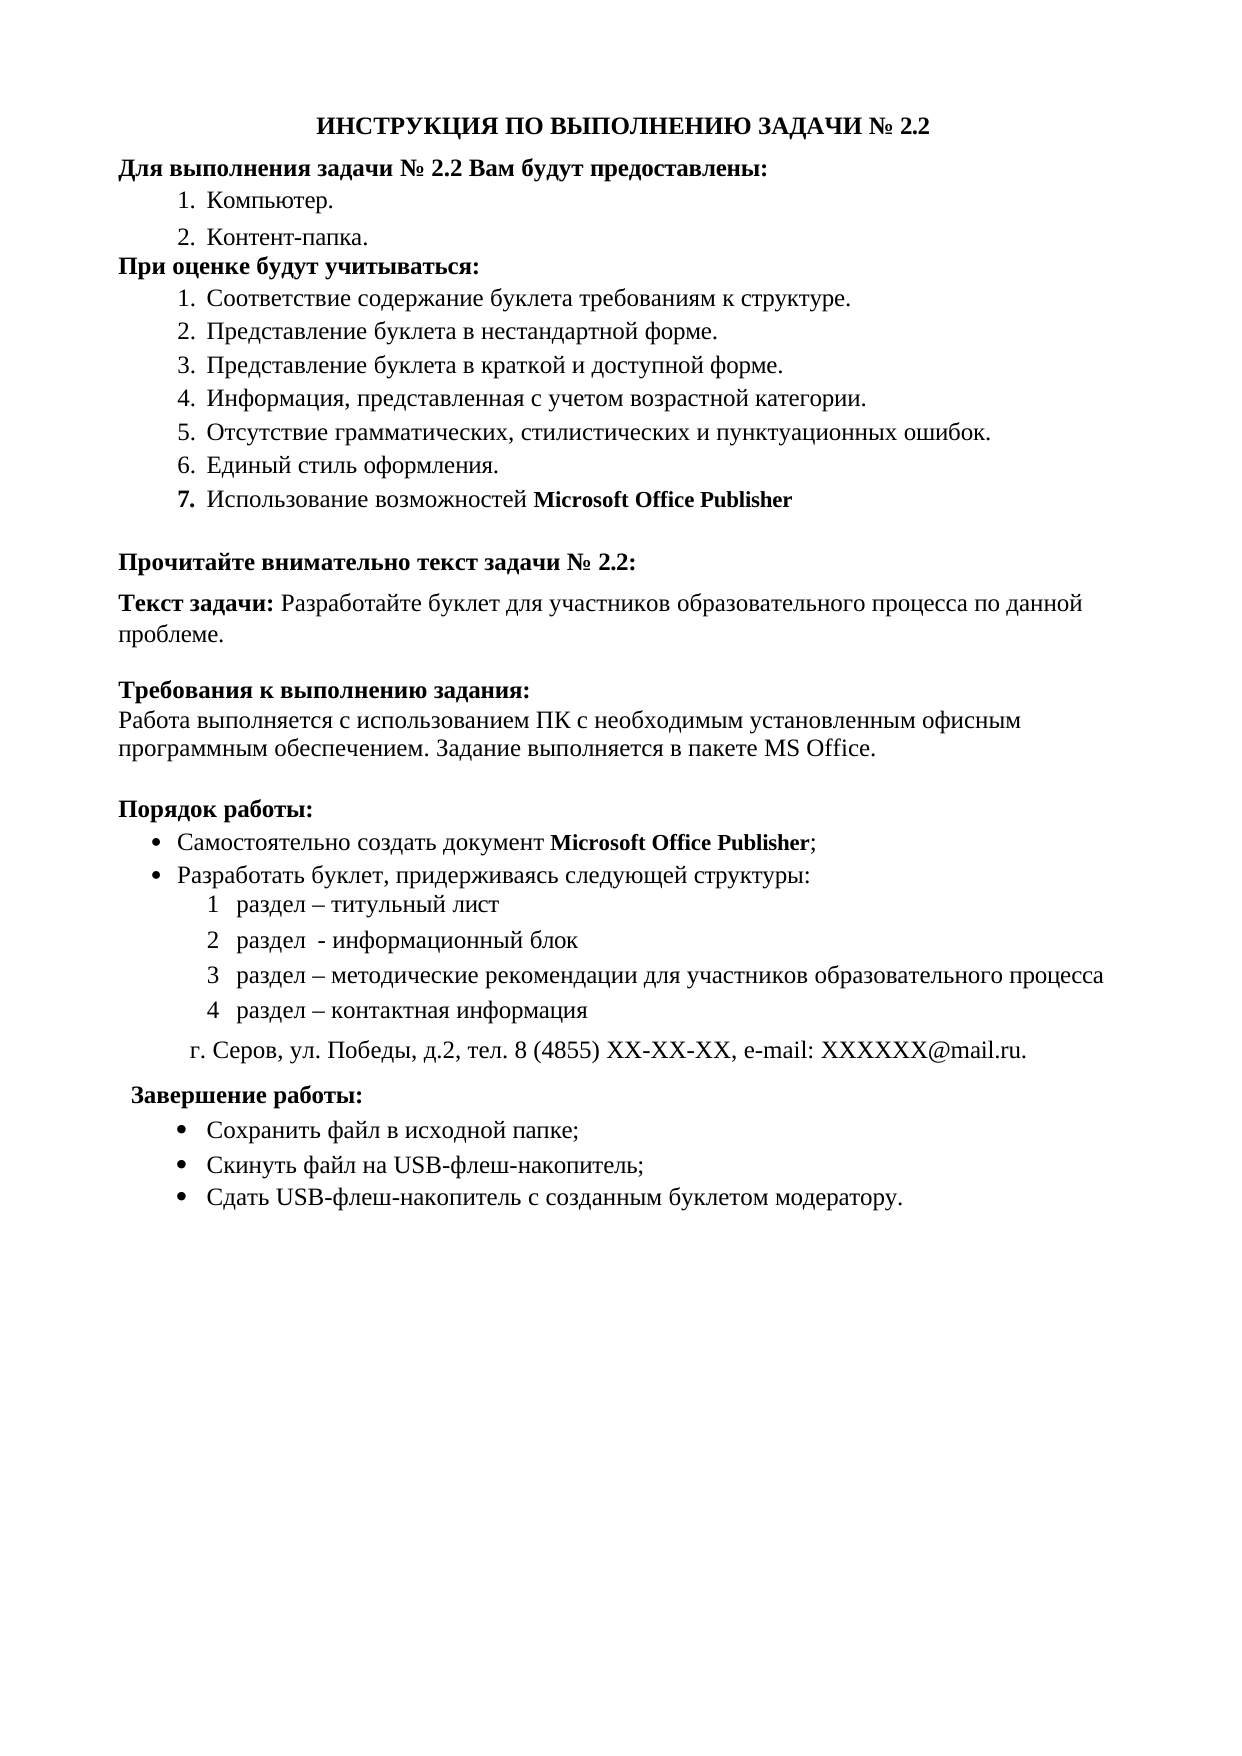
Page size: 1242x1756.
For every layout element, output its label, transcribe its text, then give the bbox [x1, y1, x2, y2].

text г. Серов, ул. Победы, д.2, тел. 8 (4855) ХХ-ХХ-ХХ, e-mail: ХХХХХХ@mail.ru. [189, 1035, 1183, 1063]
list Сохранить файл в исходной папке; [177, 1115, 1183, 1144]
list раздел - информационный блок [207, 925, 1183, 953]
list Контент-папка. [177, 222, 1183, 251]
subtitle ИНСТРУКЦИЯ ПО ВЫПОЛНЕНИЮ ЗАДАЧИ № 2.2 [148, 111, 1098, 140]
list Представление буклета в краткой и доступной форме. [177, 350, 1183, 378]
subtitle Для выполнения задачи № 2.2 Вам будут предоставлены: [118, 153, 1183, 182]
list раздел – контактная информация [207, 995, 1183, 1024]
text Текст задачи: Разработайте буклет для участников образовательного процесса по данной проблеме. [118, 588, 1183, 648]
list Компьютер. [177, 185, 1183, 213]
subtitle Прочитайте внимательно текст задачи № 2.2: [118, 547, 1183, 576]
list раздел – титульный лист [207, 889, 1183, 918]
subtitle Завершение работы: [131, 1080, 1183, 1109]
list Отсутствие грамматических, стилистических и пунктуационных ошибок. [177, 417, 1183, 446]
list Соответствие содержание буклета требованиям к структуре. [177, 283, 1183, 311]
subtitle Требования к выполнению задания: [118, 675, 1183, 704]
text Работа выполняется с использованием ПК с необходимым установленным офисным программным обеспечением. Задание выполняется в пакете MS Office. [118, 705, 1088, 762]
subtitle При оценке будут учитываться: [118, 251, 1183, 279]
list Самостоятельно создать документ Microsoft Office Publisher; [152, 827, 1183, 856]
list Разработать буклет, придерживаясь следующей структуры: [152, 860, 1183, 889]
list раздел – методические рекомендации для участников образовательного процесса [207, 960, 1183, 989]
list Единый стиль оформления. [177, 450, 1183, 479]
list Скинуть файл на USB-флеш-накопитель; [177, 1150, 1183, 1179]
subtitle Порядок работы: [118, 794, 1183, 823]
list Информация, представленная с учетом возрастной категории. [177, 383, 1183, 411]
list Сдать USB-флеш-накопитель с созданным буклетом модератору. [177, 1182, 1183, 1211]
list Использование возможностей Microsoft Office Publisher [177, 484, 1183, 512]
list Представление буклета в нестандартной форме. [177, 316, 1183, 344]
